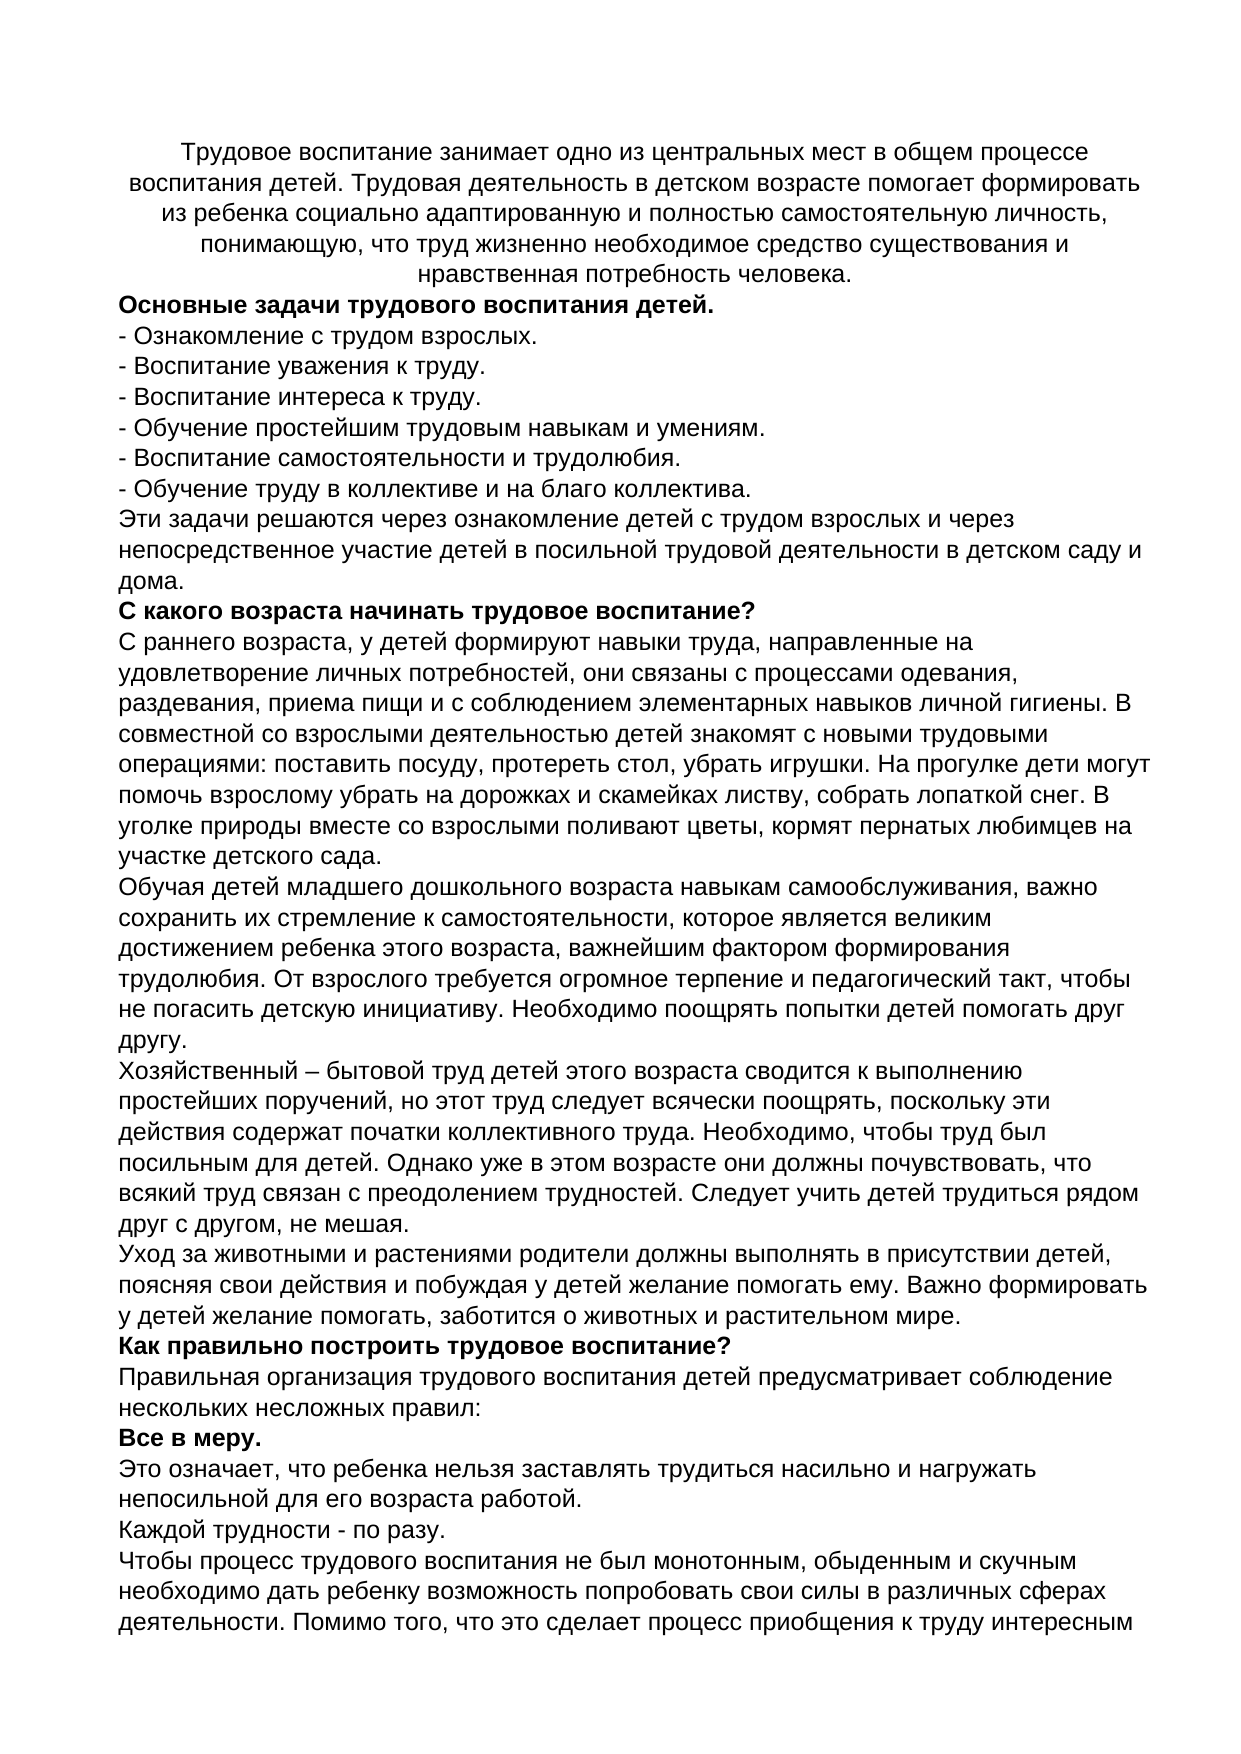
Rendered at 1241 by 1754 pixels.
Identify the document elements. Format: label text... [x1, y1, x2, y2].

text Эти задачи решаются через ознакомление детей с трудом взрослых и через непосредственное участие детей в посильной трудовой деятельности в детском саду и дома. [118, 503, 1152, 594]
text Основные задачи трудового воспитания детей. [118, 288, 1152, 319]
text - Обучение простейшим трудовым навыкам и умениям. [118, 411, 1152, 441]
text Хозяйственный – бытовой труд детей этого возраста сводится к выполнению простейших поручений, но этот труд следует всячески поощрять, поскольку эти действия содержат початки коллективного труда. Необходимо, чтобы труд был посильным для детей. Однако уже в этом возрасте они должны почувствовать, что всякий труд связан с преодолением трудностей. Следует учить детей трудиться рядом друг с другом, не мешая. [118, 1054, 1152, 1238]
text - Воспитание самостоятельности и трудолюбия. [118, 441, 1152, 472]
text Как правильно построить трудовое воспитание? [118, 1329, 1152, 1360]
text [118, 1544, 1152, 1636]
text Обучая детей младшего дошкольного возраста навыкам самообслуживания, важно сохранить их стремление к самостоятельности, которое является великим достижением ребенка этого возраста, важнейшим фактором формирования трудолюбия. От взрослого требуется огромное терпение и педагогический такт, чтобы не погасить детскую инициативу. Необходимо поощрять попытки детей помогать друг другу. [118, 870, 1152, 1054]
text - Воспитание интереса к труду. [118, 380, 1152, 411]
text Это означает, что ребенка нельзя заставлять трудиться насильно и нагружать непосильной для его возраста работой. [118, 1452, 1152, 1513]
text Все в меру. [118, 1421, 1152, 1452]
text - Обучение труду в коллективе и на благо коллектива. [118, 472, 1152, 503]
text С раннего возраста, у детей формируют навыки труда, направленные на удовлетворение личных потребностей, они связаны с процессами одевания, раздевания, приема пищи и с соблюдением элементарных навыков личной гигиены. В совместной со взрослыми деятельностью детей знакомят с новыми трудовыми операциями: поставить посуду, протереть стол, убрать игрушки. На прогулке дети могут помочь взрослому убрать на дорожках и скамейках листву, собрать лопаткой снег. В уголке природы вместе со взрослыми поливают цветы, кормят пернатых любимцев на участке детского сада. [118, 625, 1152, 870]
text - Воспитание уважения к труду. [118, 349, 1152, 380]
text С какого возраста начинать трудовое воспитание? [118, 594, 1152, 625]
text - Ознакомление с трудом взрослых. [118, 319, 1152, 349]
text Трудовое воспитание занимает одно из центральных мест в общем процессе воспитания детей. Трудовая деятельность в детском возрасте помогает формировать из ребенка социально адаптированную и полностью самостоятельную личность, понимающую, что труд жизненно необходимое средство существования и нравственная потребность человека. [118, 135, 1152, 288]
text Правильная организация трудового воспитания детей предусматривает соблюдение нескольких несложных правил: [118, 1360, 1152, 1421]
text Уход за животными и растениями родители должны выполнять в присутствии детей, поясняя свои действия и побуждая у детей желание помогать ему. Важно формировать у детей желание помогать, заботится о животных и растительном мире. [118, 1238, 1152, 1329]
text Каждой трудности - по разу. [118, 1513, 1152, 1544]
